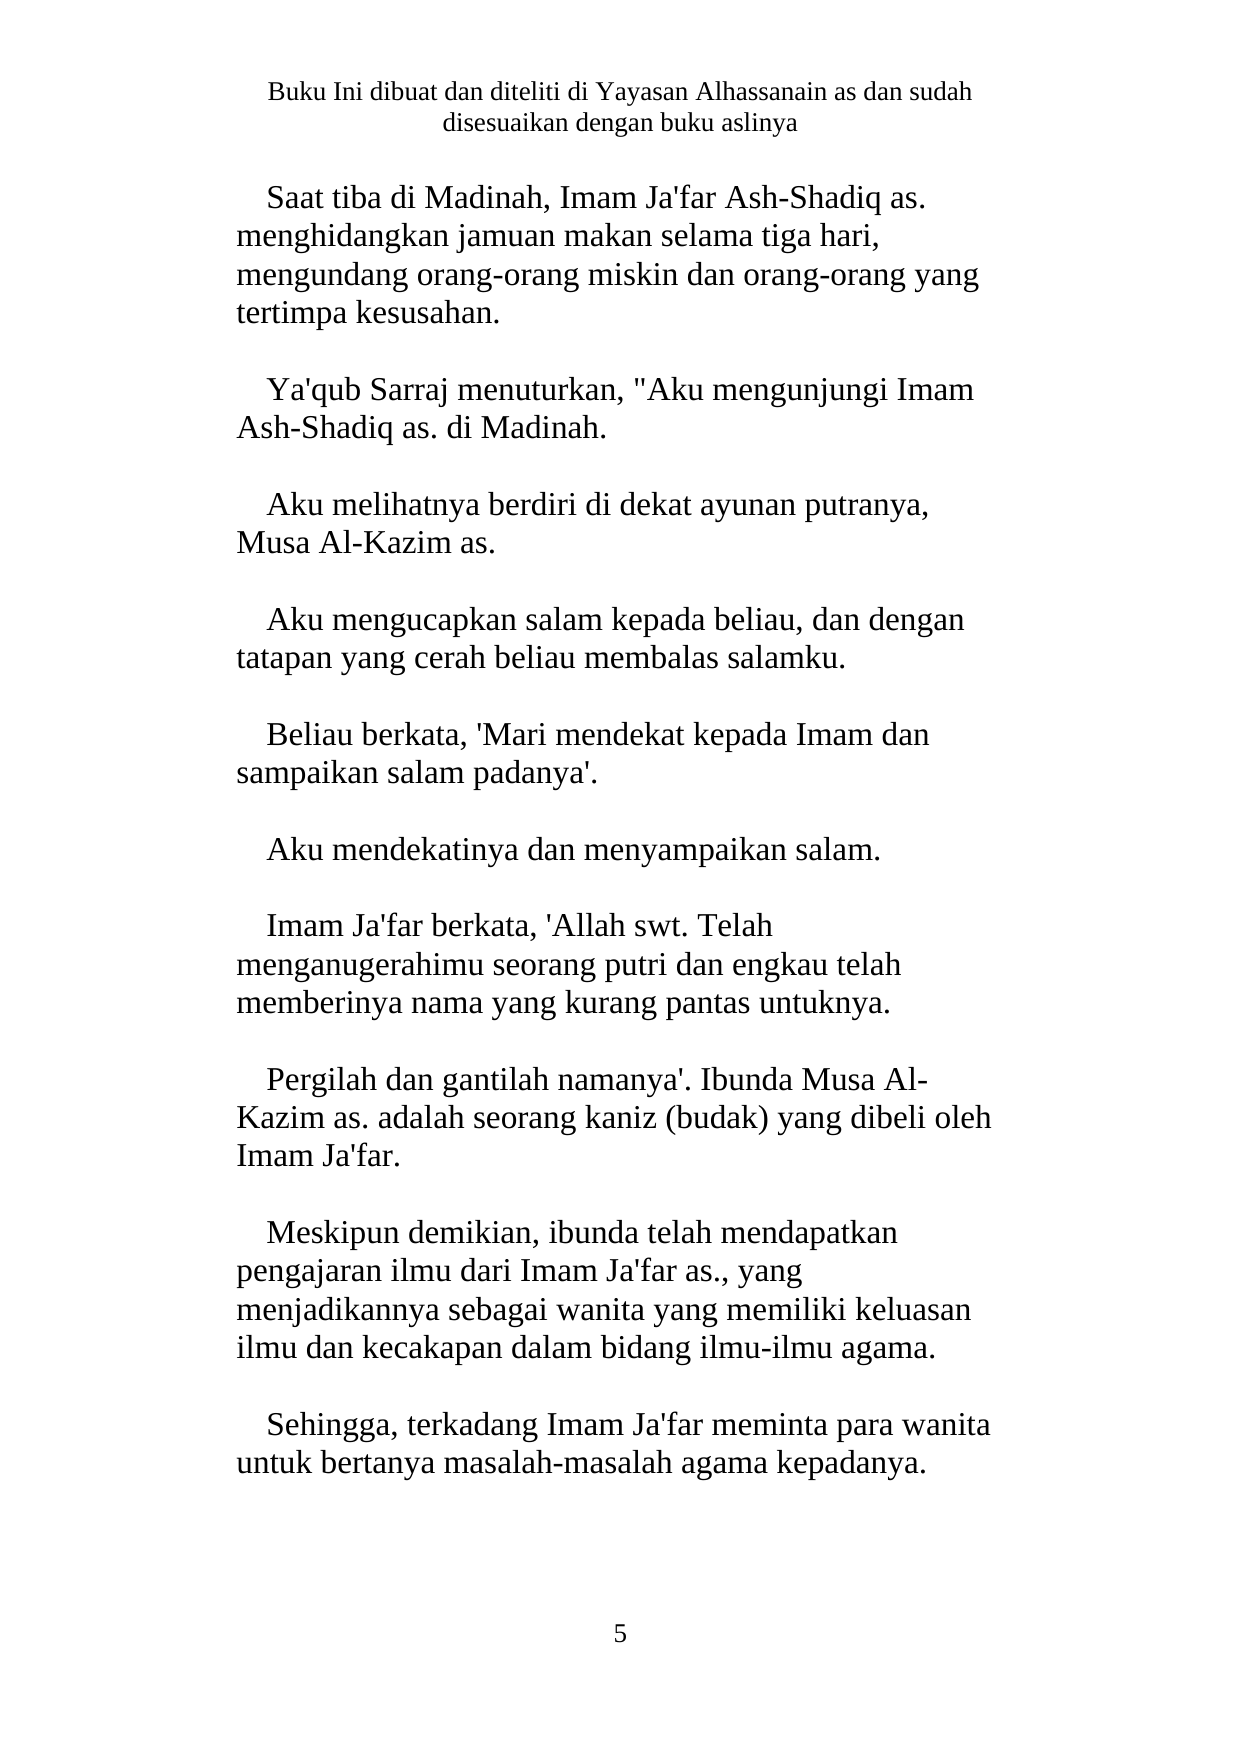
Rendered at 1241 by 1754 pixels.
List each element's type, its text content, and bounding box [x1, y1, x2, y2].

text Sehingga, terkadang Imam Ja'far meminta para wanita untuk bertanya masalah-masalah agama kepadanya. [236, 1404, 1004, 1481]
text Imam Ja'far berkata, 'Allah swt. Telah menganugerahimu seorang putri dan engkau telah memberinya nama yang kurang pantas untuknya. [236, 906, 1004, 1021]
text Saat tiba di Madinah, Imam Ja'far Ash-Shadiq as. menghidangkan jamuan makan selama tiga hari, mengundang orang-orang miskin dan orang-orang yang tertimpa kesusahan. [236, 177, 1004, 331]
text Aku mendekatinya dan menyampaikan salam. [236, 829, 1004, 867]
text Aku melihatnya berdiri di dekat ayunan putranya, Musa Al-Kazim as. [236, 484, 1004, 561]
text Pergilah dan gantilah namanya'. Ibunda Musa Al-Kazim as. adalah seorang kaniz (budak) yang dibeli oleh Imam Ja'far. [236, 1059, 1004, 1174]
text Ya'qub Sarraj menuturkan, "Aku mengunjungi Imam Ash-Shadiq as. di Madinah. [236, 369, 1004, 446]
text Beliau berkata, 'Mari mendekat kepada Imam dan sampaikan salam padanya'. [236, 714, 1004, 791]
text Aku mengucapkan salam kepada beliau, dan dengan tatapan yang cerah beliau membalas salamku. [236, 599, 1004, 676]
text Meskipun demikian, ibunda telah mendapatkan pengajaran ilmu dari Imam Ja'far as., yang menjadikannya sebagai wanita yang memiliki keluasan ilmu dan kecakapan dalam bidang ilmu-ilmu agama. [236, 1212, 1004, 1366]
